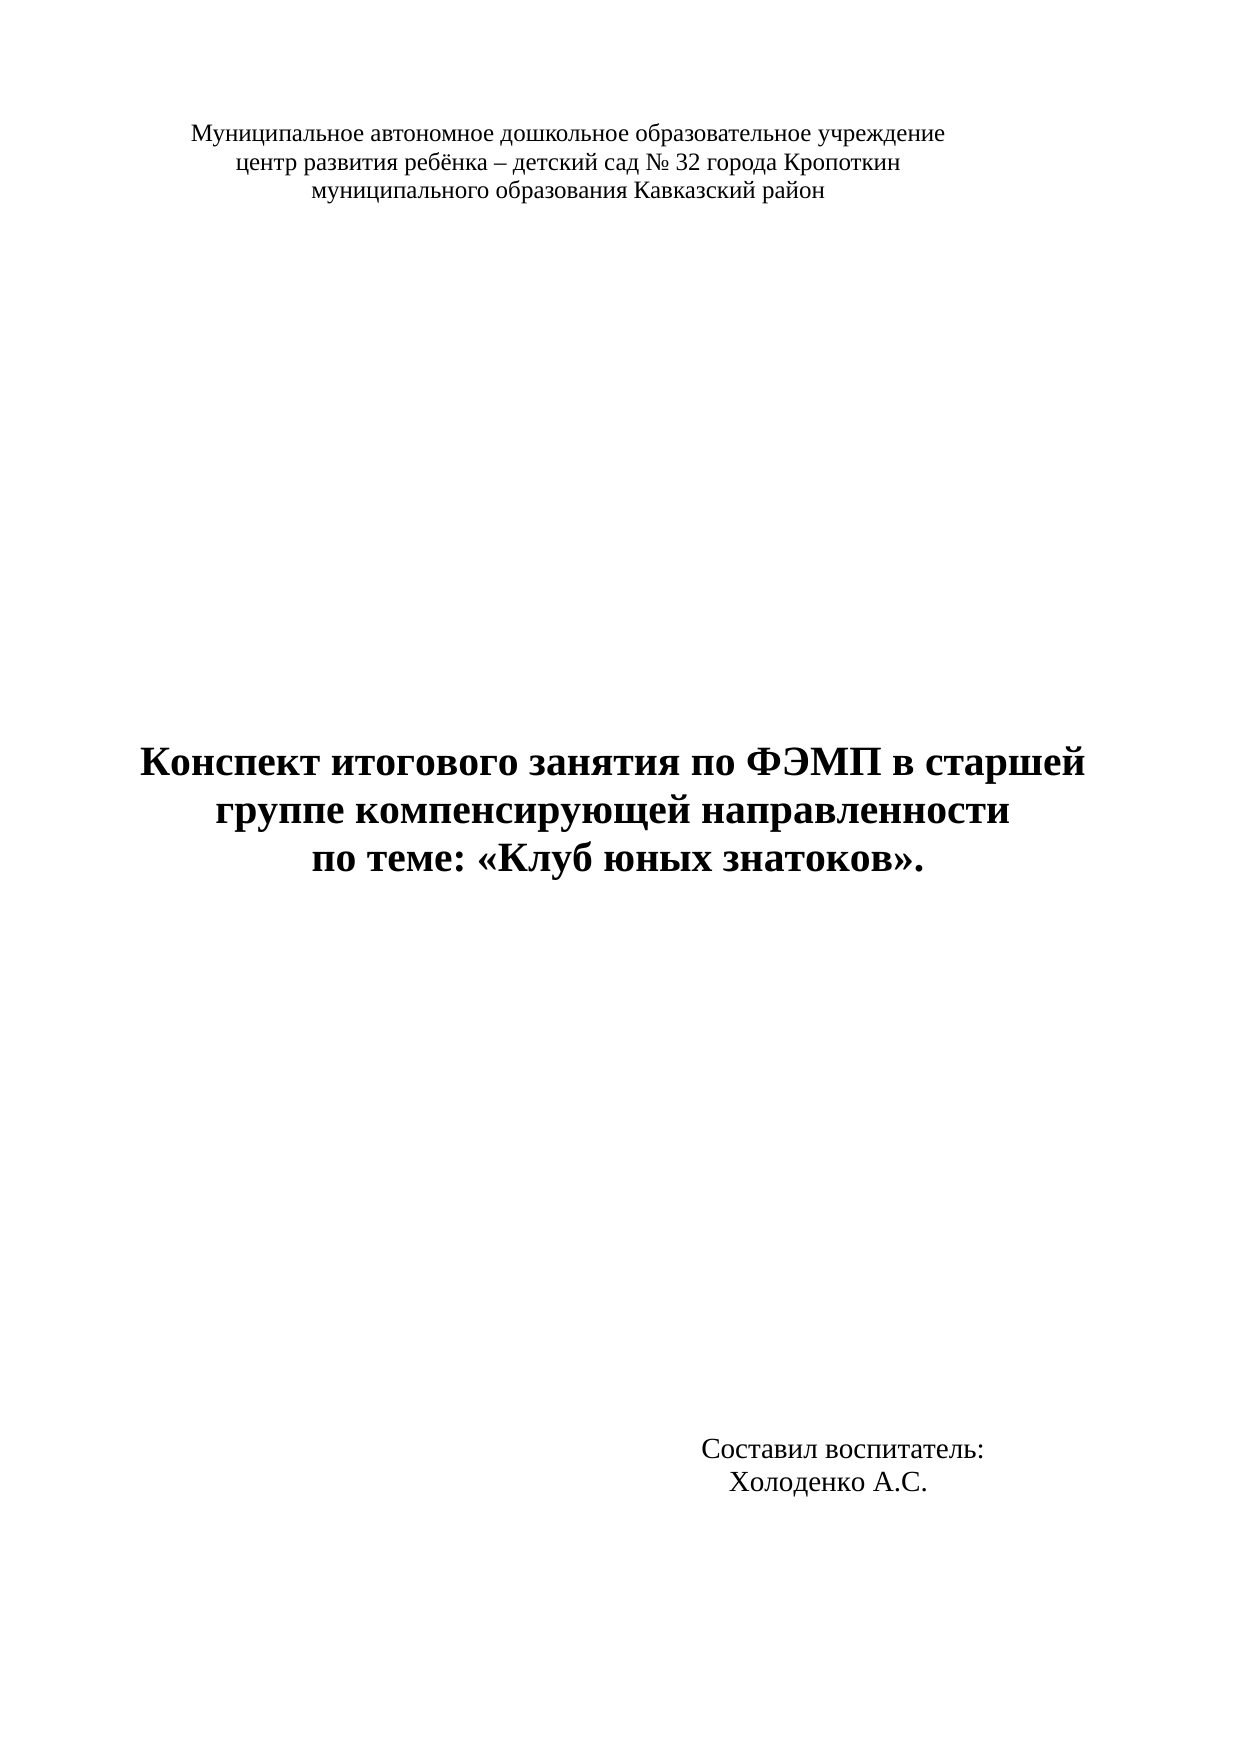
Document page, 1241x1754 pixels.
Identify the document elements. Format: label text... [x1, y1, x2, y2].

text Конспект итогового занятия по ФЭМП в старшей группе компенсирующей направленности [74, 736, 1152, 832]
text по теме: «Клуб юных знатоков». [74, 832, 1152, 880]
text Муниципальное автономное дошкольное образовательное учреждение [0, 118, 1152, 147]
text центр развития ребёнка – детский сад № 32 города Кропоткин [0, 147, 1152, 176]
text Холоденко А.С. [74, 1464, 1152, 1498]
text Составил воспитатель: [74, 1431, 1152, 1464]
text муниципального образования Кавказский район [0, 176, 1152, 204]
